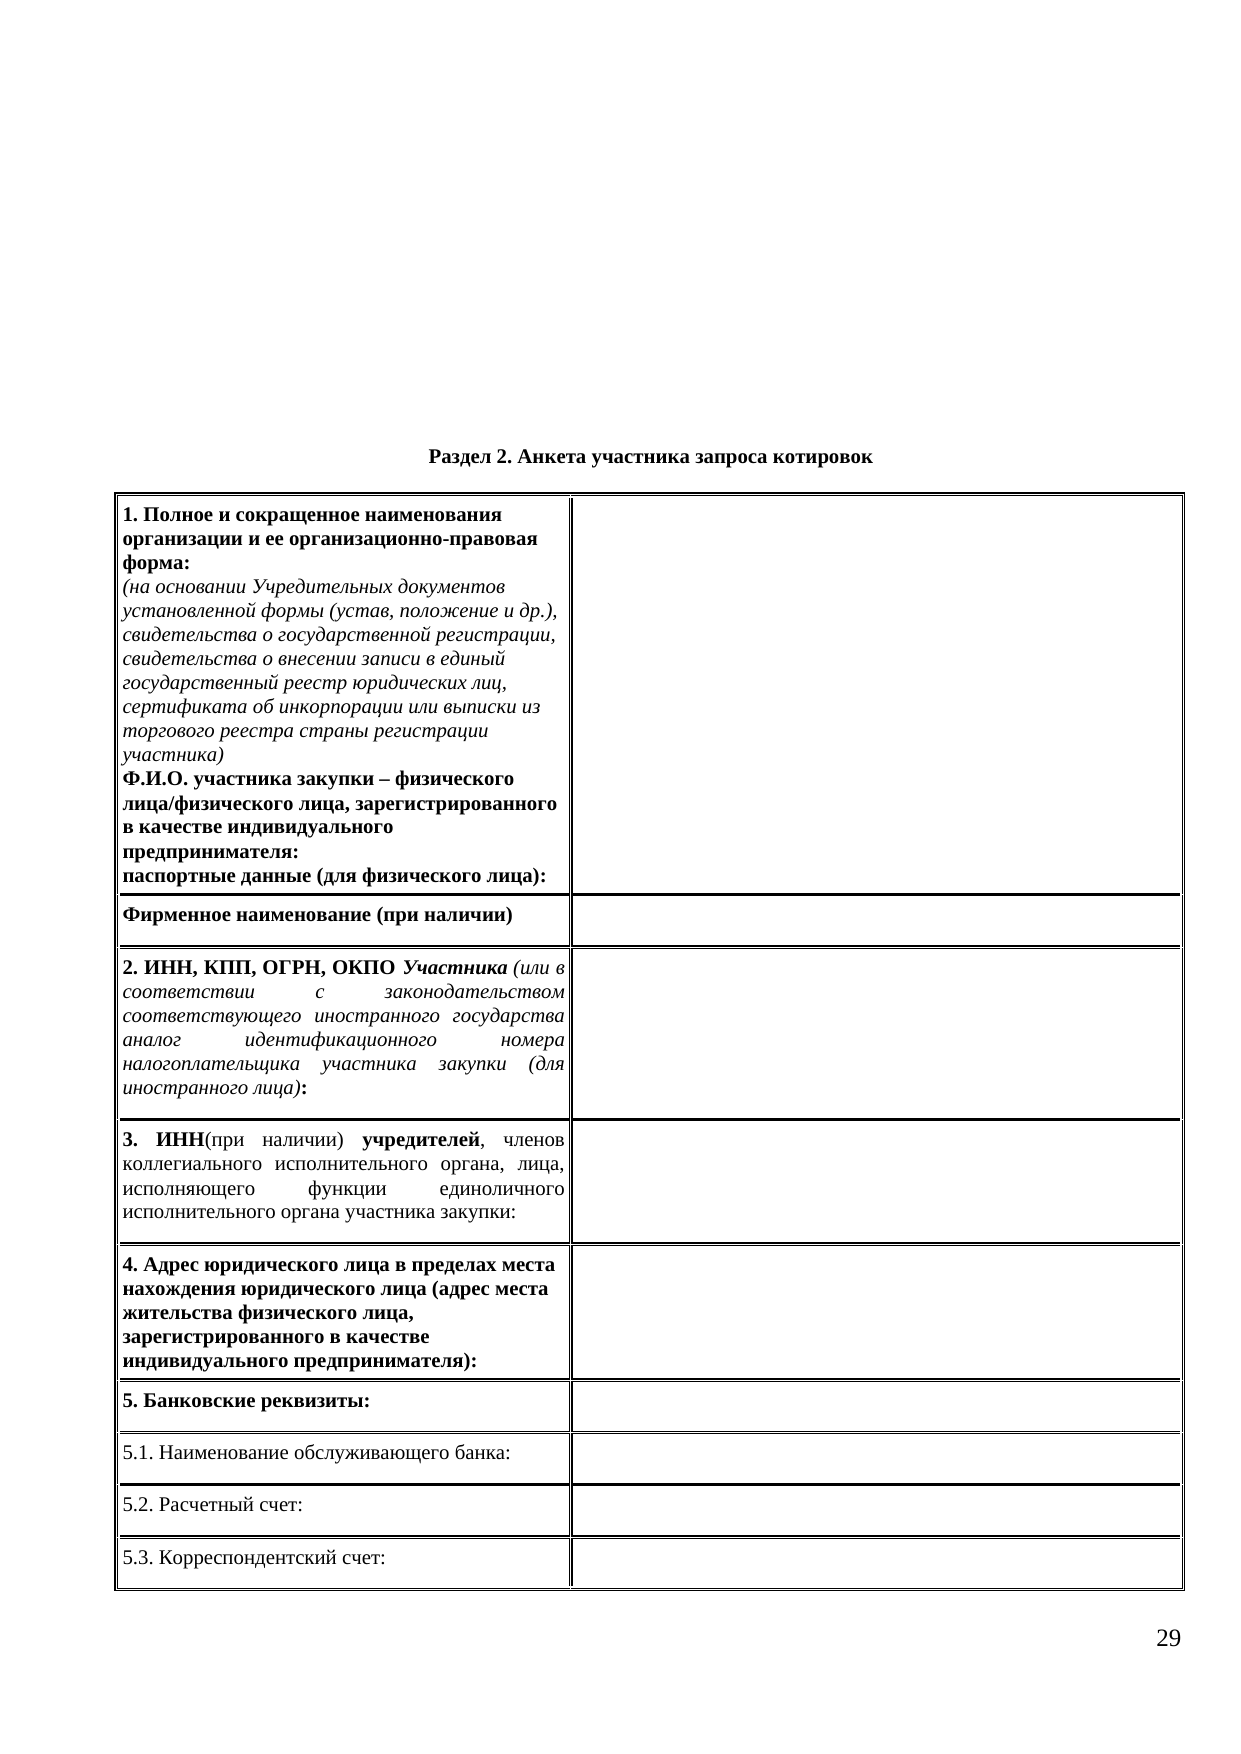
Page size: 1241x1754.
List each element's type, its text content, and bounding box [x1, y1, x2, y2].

table_cell [571, 1535, 1182, 1587]
table_cell 2. ИНН, КПП, ОГРН, ОКПО Участника (или в соответствии с законодательством соответствующего иностранного государства аналог идентификационного номера налогоплательщика участника закупки (для иностранного лица): [118, 945, 569, 1118]
table_cell [573, 945, 1182, 1118]
text Раздел 2. Анкета участника запроса котировок [428, 444, 1181, 468]
table_cell [573, 893, 1183, 945]
table_cell 3. ИНН(при наличии) учредителей, членов коллегиального исполнительного органа, лица, исполняющего функции единоличного исполнительного органа участника закупки: [116, 1118, 569, 1242]
table_cell 5.3. Корреспондентский счет: [118, 1535, 571, 1587]
table_cell Фирменное наименование (при наличии) [116, 893, 569, 945]
table_header [571, 496, 1182, 893]
table_header 1. Полное и сокращенное наименования организации и ее организационно-правовая форма: (на основании Учредительных документов установленной формы (устав, положение и др.), свидетельства о государственной регистрации, свидетельства о внесении записи в единый государственный реестр юридических лиц, сертификата об инкорпорации или выписки из торгового реестра страны регистрации участника) Ф.И.О. участника закупки – физического лица/физического лица, зарегистрированного в качестве индивидуального предпринимателя: паспортные данные (для физического лица): [118, 494, 571, 893]
table_cell [573, 1483, 1183, 1535]
table_cell 5. Банковские реквизиты: [118, 1378, 569, 1431]
table_cell [571, 1431, 1183, 1483]
table_cell [573, 1242, 1182, 1378]
table_cell 5.1. Наименование обслуживающего банка: [116, 1431, 571, 1483]
table_cell 4. Адрес юридического лица в пределах места нахождения юридического лица (адрес места жительства физического лица, зарегистрированного в качестве индивидуального предпринимателя): [118, 1242, 569, 1378]
table_cell [573, 1378, 1182, 1431]
table_cell [573, 1118, 1183, 1242]
table_cell 5.2. Расчетный счет: [116, 1483, 569, 1535]
